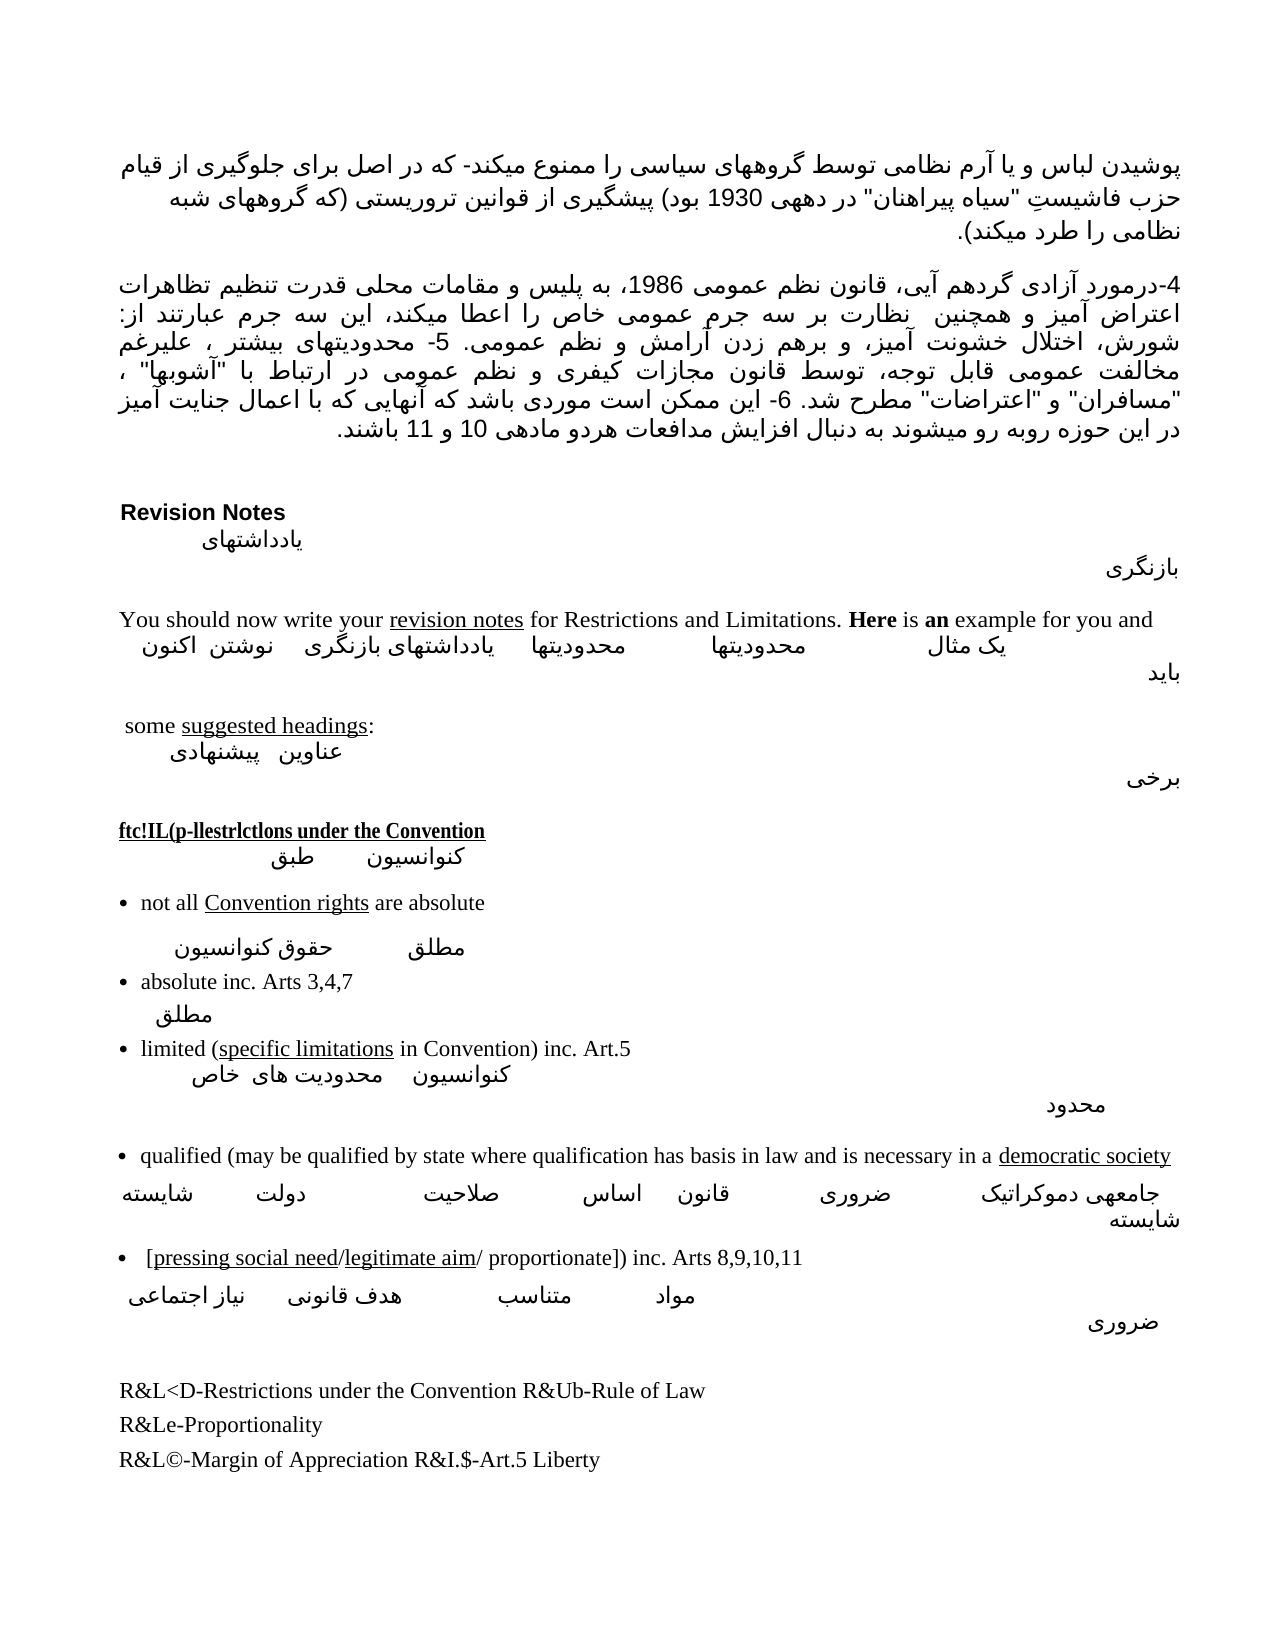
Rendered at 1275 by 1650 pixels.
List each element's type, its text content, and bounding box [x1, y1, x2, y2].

text یک مثال محدودیتها محدودیتها یادداشتهای بازنگری نوشتن اکنون باید [118, 633, 1181, 685]
text عناوین پیشنهادی برخی [118, 738, 1181, 791]
text مطلق حقوق کنوانسیون [118, 915, 1159, 961]
text 4-درمورد آزادی گردهم آیی، قانون نظم عمومی 1986، به پلیس و مقامات محلی قدرت تنظیم تظاهرات اعتراض آمیز و همچنین نظارت بر سه جرم عمومی خاص را اعطا میکند، این سه جرم عبارتند از: شورش، اختلال خشونت آمیز، و برهم زدن آرامش و نظم عمومی. 5- محدودیتهای بیشتر ، علیرغم مخالفت عمومی قابل توجه، توسط قانون مجازات کیفری و نظم عمومی در ارتباط با "آشوبها" ، "مسافران" و "اعتراضات" مطرح شد. 6- این ممکن است موردی باشد که آنهایی که با اعمال جنایت آمیز در این حوزه روبه رو میشوند به دنبال افزایش مدافعات هردو مادهی 10 و 11 باشند. [118, 270, 1181, 442]
list qualified (may be qualified by state where qualification has basis in law and is necessary in a democratic society [119, 1142, 1181, 1168]
list [pressing social need/legitimate aim/ proportionate]) inc. Arts 8,9,10,11 [119, 1244, 1181, 1270]
text مواد متناسب هدف قانونی نیاز اجتماعی ضروری [118, 1282, 1159, 1334]
list limited (specific limitations in Convention) inc. Art.5 [120, 1027, 1181, 1061]
text R&L©-Margin of Appreciation R&I.$-Art.5 Liberty [118, 1439, 679, 1473]
text Revision Notes [120, 497, 1181, 525]
list کنوانسیون محدودیت های خاص محدود [118, 1061, 1106, 1117]
text R&L<D-Restrictions under the Convention R&Ub-Rule of Law R&Le-Proportionality [119, 1369, 768, 1438]
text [118, 150, 1181, 245]
text some suggested headings: [118, 712, 1181, 738]
text مطلق [118, 994, 1181, 1027]
list not all Convention rights are absolute [120, 870, 1181, 915]
text جامعهی دموکراتیک ضروری قانون اساس صلاحیت دولت شایسته شایسته [118, 1180, 1181, 1233]
text You should now write your revision notes for Restrictions and Limitations. Here is an example for you and [118, 606, 1181, 633]
text کنوانسیون طبق [118, 843, 1181, 870]
text ftc!IL(p-llestrlctlons under the Convention [118, 817, 1181, 843]
text یادداشتهای بازنگری [118, 525, 1179, 580]
list absolute inc. Arts 3,4,7 [120, 961, 1181, 994]
